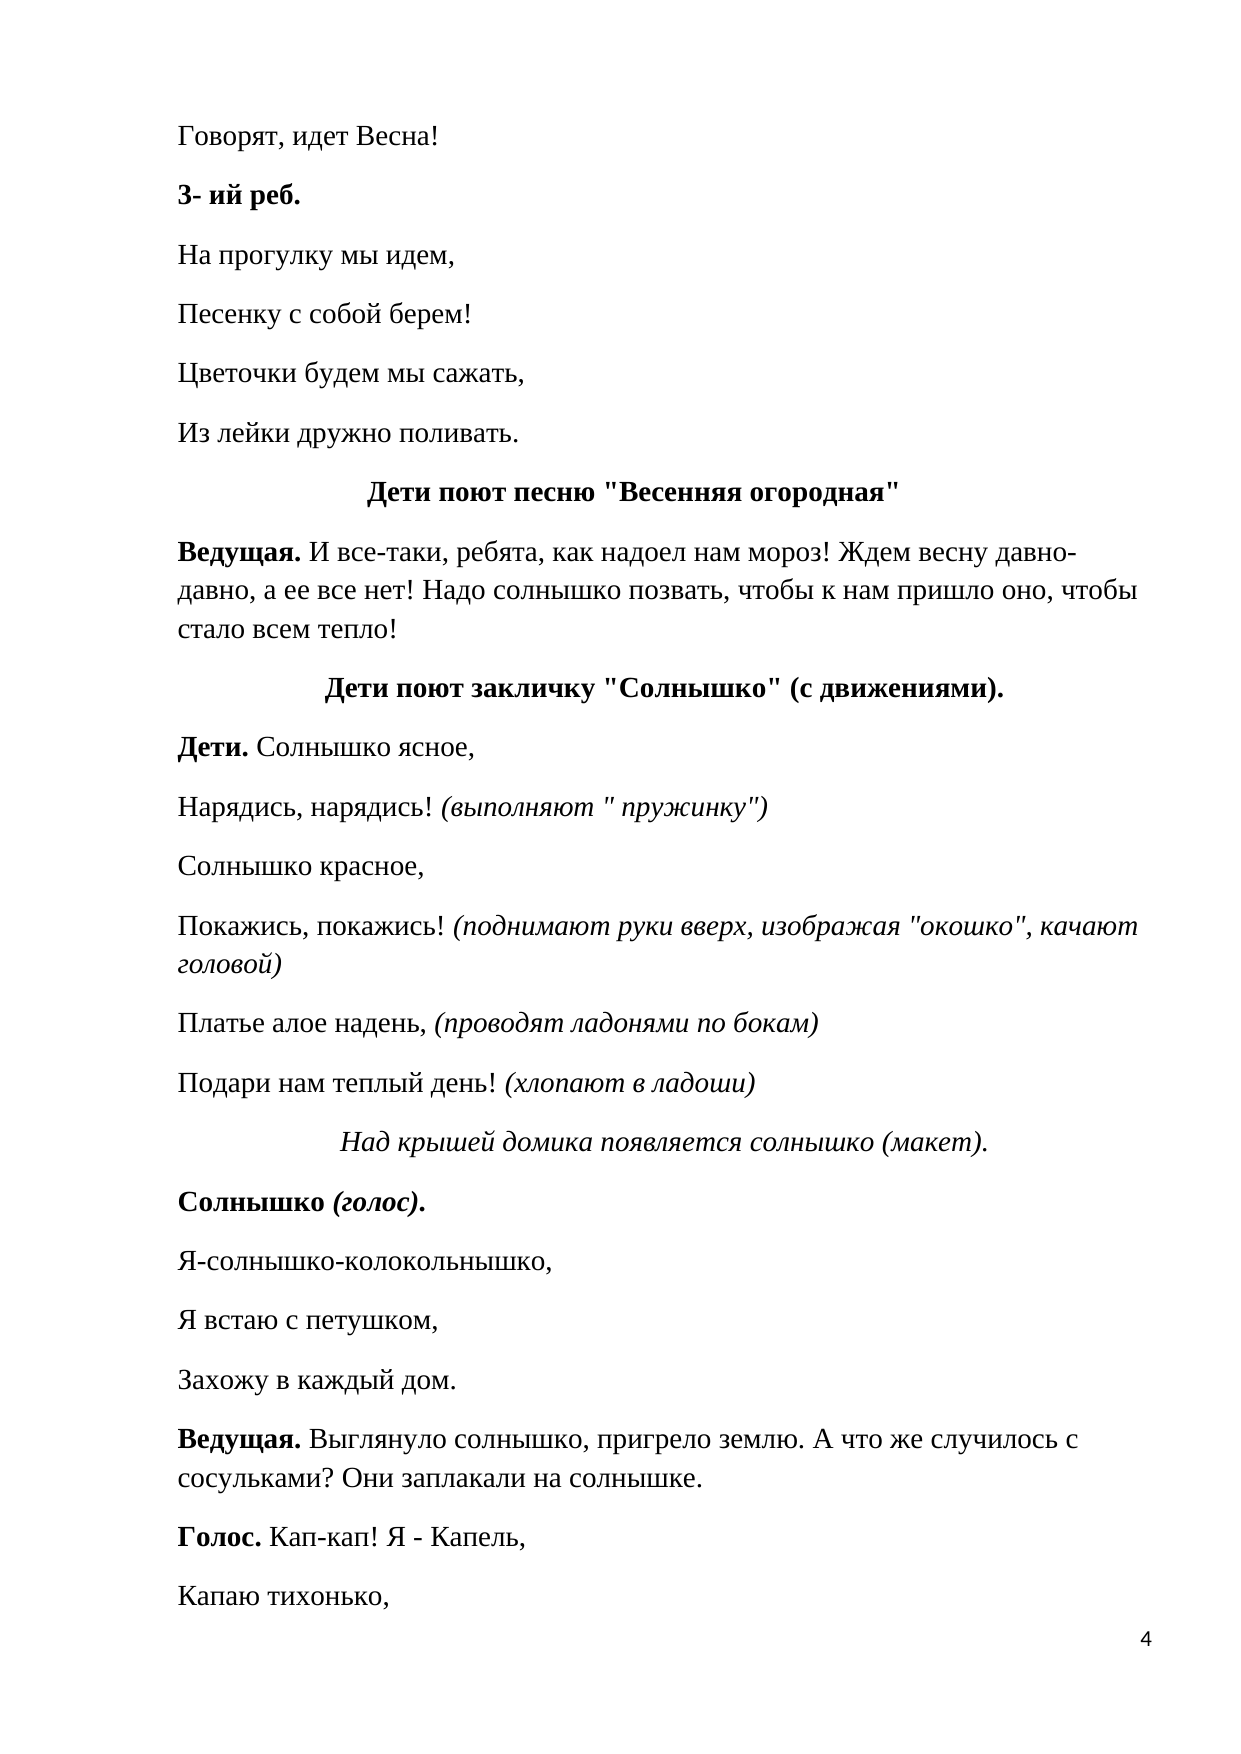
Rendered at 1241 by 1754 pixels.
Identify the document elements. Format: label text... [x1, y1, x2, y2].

text Голос. Кап-кап! Я - Капель, [177, 1519, 1152, 1553]
text Из лейки дружно поливать. [177, 415, 1152, 448]
text Цветочки будем мы сажать, [177, 356, 1152, 389]
text Захожу в каждый дом. [177, 1362, 1152, 1395]
text Песенку с собой берем! [177, 296, 1152, 330]
text Говорят, идет Весна! [177, 118, 1152, 152]
text Солнышко красное, [177, 848, 1152, 882]
text Нарядись, нарядись! (выполняют " пружинку") [177, 789, 1152, 822]
text 3- ий реб. [177, 177, 1152, 211]
text Я встаю с петушком, [177, 1302, 1152, 1336]
text Я-солнышко-колокольнышко, [177, 1243, 1152, 1277]
text Платье алое надень, (проводят ладонями по бокам) [177, 1006, 1152, 1039]
text Дети поют песню "Весенняя огородная" [177, 474, 1152, 508]
text На прогулку мы идем, [177, 237, 1152, 270]
text Ведущая. И все-таки, ребята, как надоел нам мороз! Ждем весну давно-давно, а ее все нет! Надо солнышко позвать, чтобы к нам пришло оно, чтобы стало всем тепло! [177, 534, 1152, 644]
text Над крышей домика появляется солнышко (макет). [177, 1124, 1152, 1158]
text Ведущая. Выглянуло солнышко, пригрело землю. А что же случилось с сосульками? Они заплакали на солнышке. [177, 1421, 1152, 1493]
text Капаю тихонько, [177, 1578, 1152, 1612]
text Солнышко (голос). [177, 1184, 1152, 1217]
text Подари нам теплый день! (хлопают в ладоши) [177, 1065, 1152, 1098]
text Дети поют закличку "Солнышко" (с движениями). [177, 670, 1152, 704]
text Покажись, покажись! (поднимают руки вверх, изображая "окошко", качают головой) [177, 908, 1152, 980]
text Дети. Солнышко ясное, [177, 729, 1152, 763]
